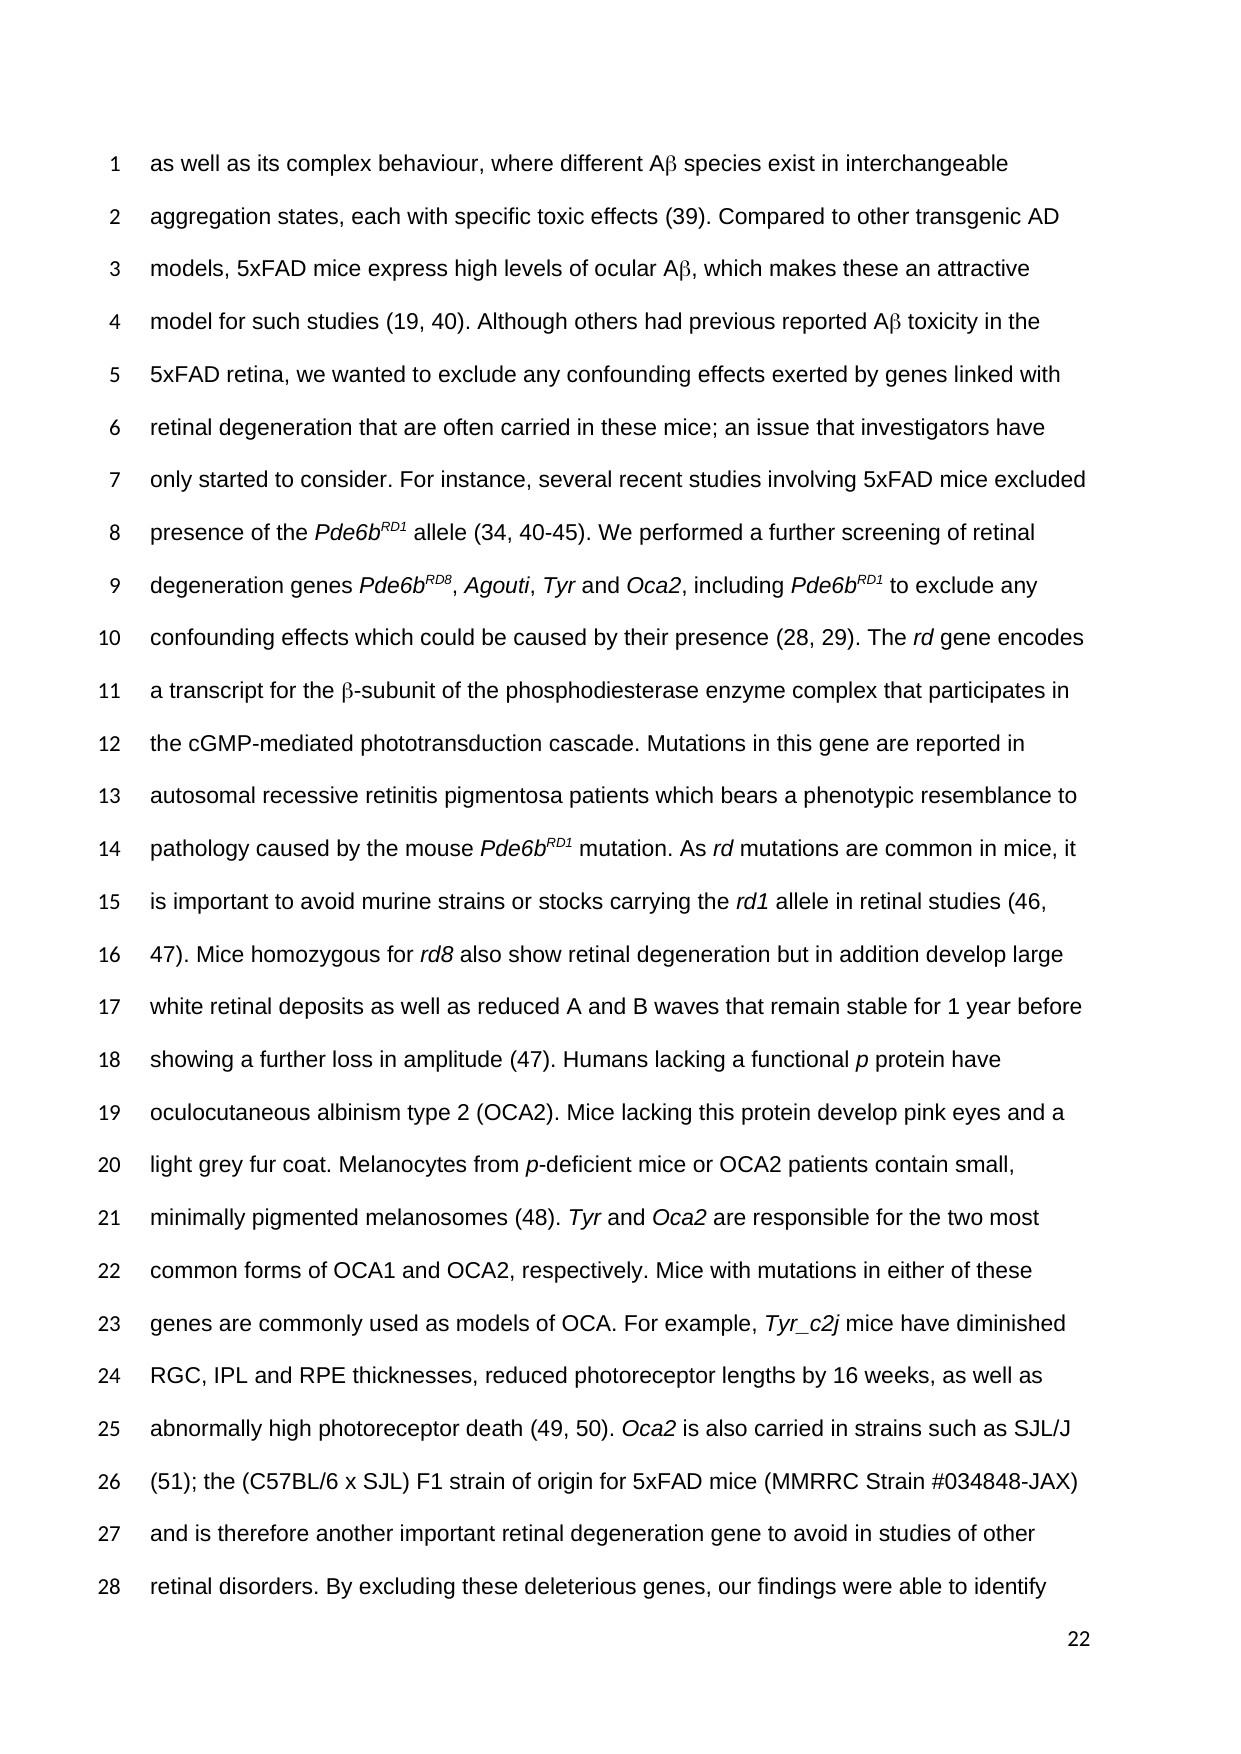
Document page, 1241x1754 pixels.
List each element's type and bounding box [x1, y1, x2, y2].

text [150, 150, 1090, 1599]
